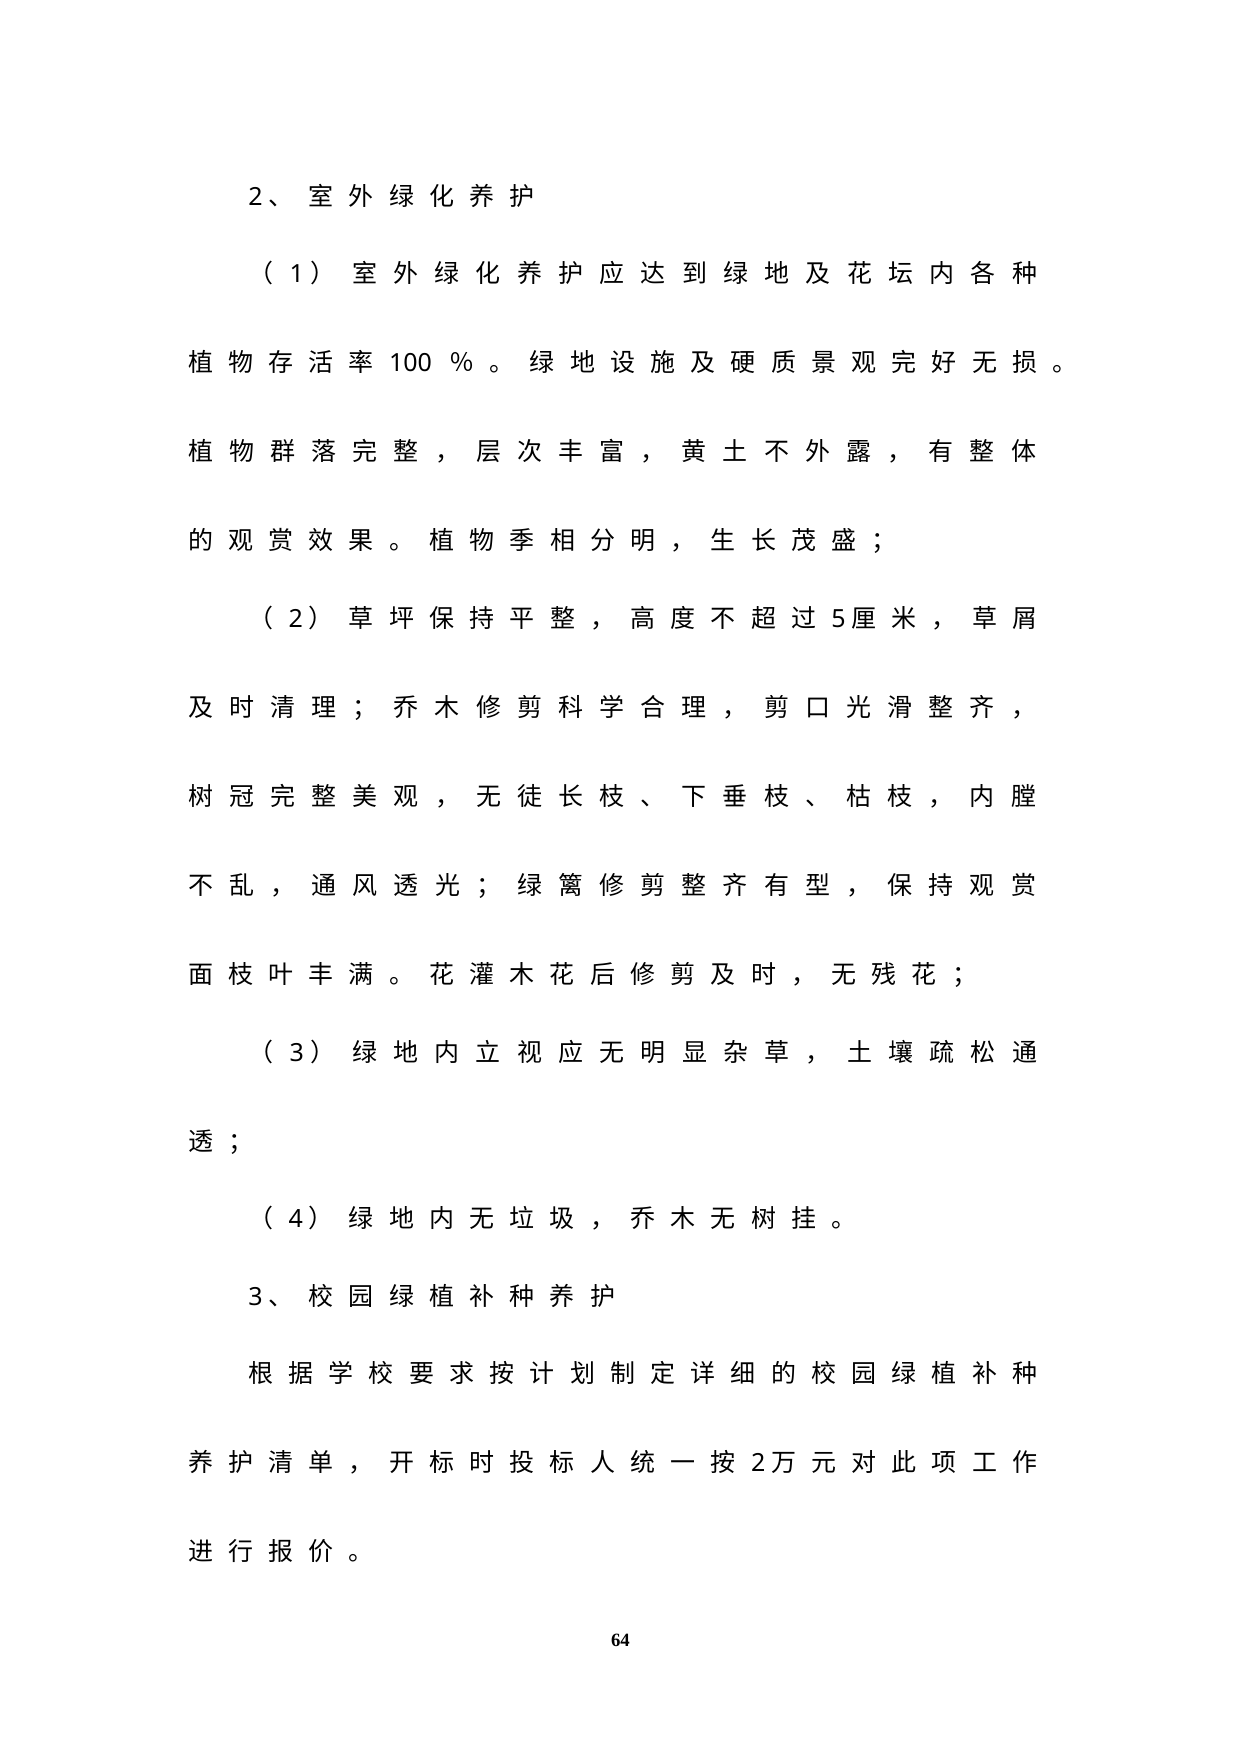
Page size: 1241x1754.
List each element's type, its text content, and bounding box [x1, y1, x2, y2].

text 3、校园绿植补种养护 [188, 1264, 1052, 1324]
text 根据学校要求按计划制定详细的校园绿植补种养护清单，开标时投标人统一按2万元对此项工作进行报价。 [188, 1342, 1052, 1579]
text （2）草坪保持平整，高度不超过5厘米，草屑及时清理；乔木修剪科学合理，剪口光滑整齐，树冠完整美观，无徒长枝、下垂枝、枯枝，内膛不乱，通风透光；绿篱修剪整齐有型，保持观赏面枝叶丰满。花灌木花后修剪及时，无残花； [188, 587, 1052, 1002]
text （4）绿地内无垃圾，乔木无树挂。 [188, 1187, 1052, 1246]
text 2、室外绿化养护 [188, 164, 1052, 224]
text （1）室外绿化养护应达到绿地及花坛内各种植物存活率100％。绿地设施及硬质景观完好无损。植物群落完整，层次丰富，黄土不外露，有整体的观赏效果。植物季相分明，生长茂盛； [188, 242, 1052, 568]
text （3）绿地内立视应无明显杂草，土壤疏松通透； [188, 1020, 1052, 1169]
